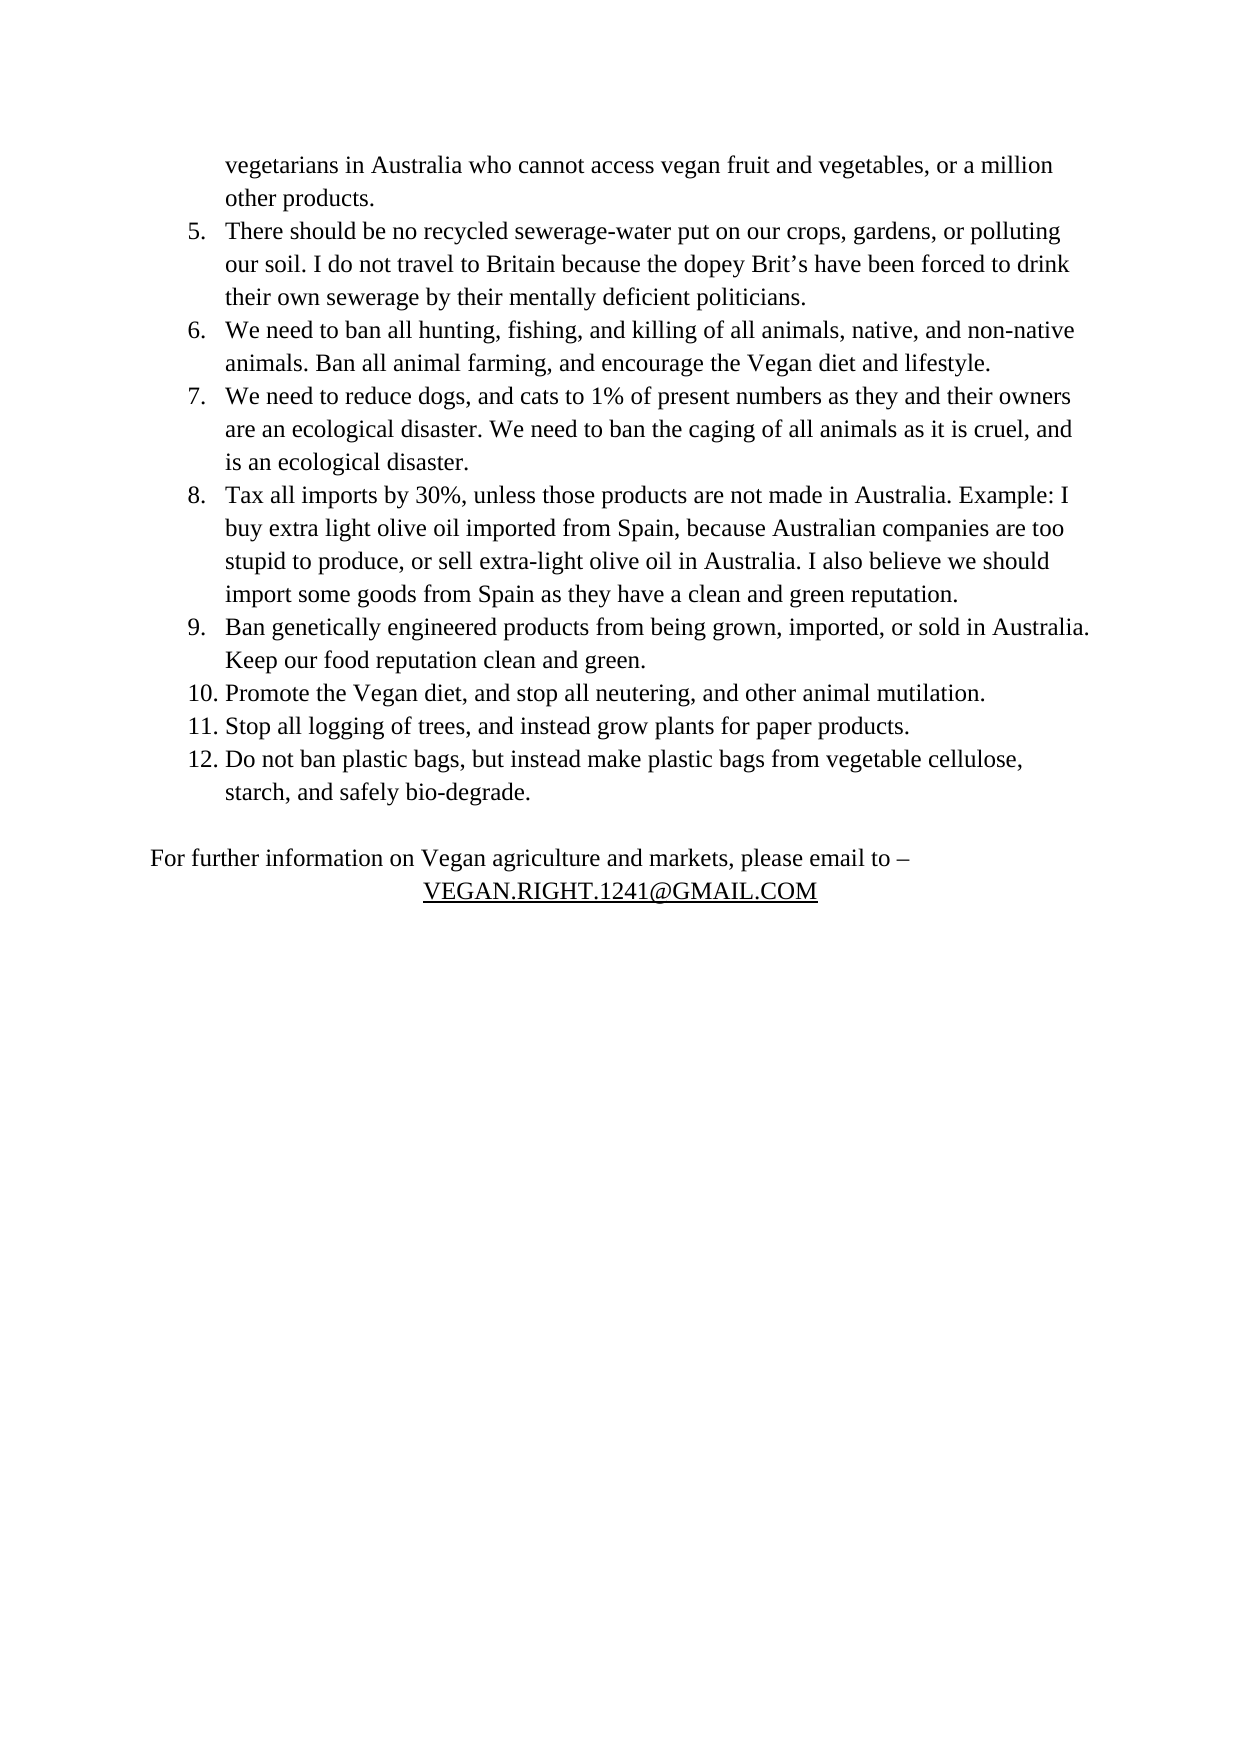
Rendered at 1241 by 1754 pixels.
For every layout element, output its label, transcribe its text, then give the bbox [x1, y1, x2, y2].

list Promote the Vegan diet, and stop all neutering, and other animal mutilation. [187, 678, 1090, 707]
list Stop all logging of trees, and instead grow plants for paper products. [187, 711, 1090, 740]
list Do not ban plastic bags, but instead make plastic bags from vegetable cellulose, starch, and safely bio-degrade. [187, 744, 1090, 806]
list We need to reduce dogs, and cats to 1% of present numbers as they and their owners are an ecological disaster. We need to ban the caging of all animals as it is cruel, and is an ecological disaster. [187, 381, 1090, 476]
list Ban genetically engineered products from being grown, imported, or sold in Australia. Keep our food reputation clean and green. [187, 612, 1090, 674]
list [187, 150, 1090, 212]
text For further information on Vegan agriculture and markets, please email to – [150, 843, 1090, 872]
list There should be no recycled sewerage-water put on our crops, gardens, or polluting our soil. I do not travel to Britain because the dopey Brit’s have been forced to drink their own sewerage by their mentally deficient politicians. [187, 216, 1090, 311]
text VEGAN.RIGHT.1241@GMAIL.COM [150, 876, 1090, 905]
list We need to ban all hunting, fishing, and killing of all animals, native, and non-native animals. Ban all animal farming, and encourage the Vegan diet and lifestyle. [187, 315, 1090, 377]
list Tax all imports by 30%, unless those products are not made in Australia. Example: I buy extra light olive oil imported from Spain, because Australian companies are too stupid to produce, or sell extra-light olive oil in Australia. I also believe we should import some goods from Spain as they have a clean and green reputation. [187, 480, 1090, 608]
